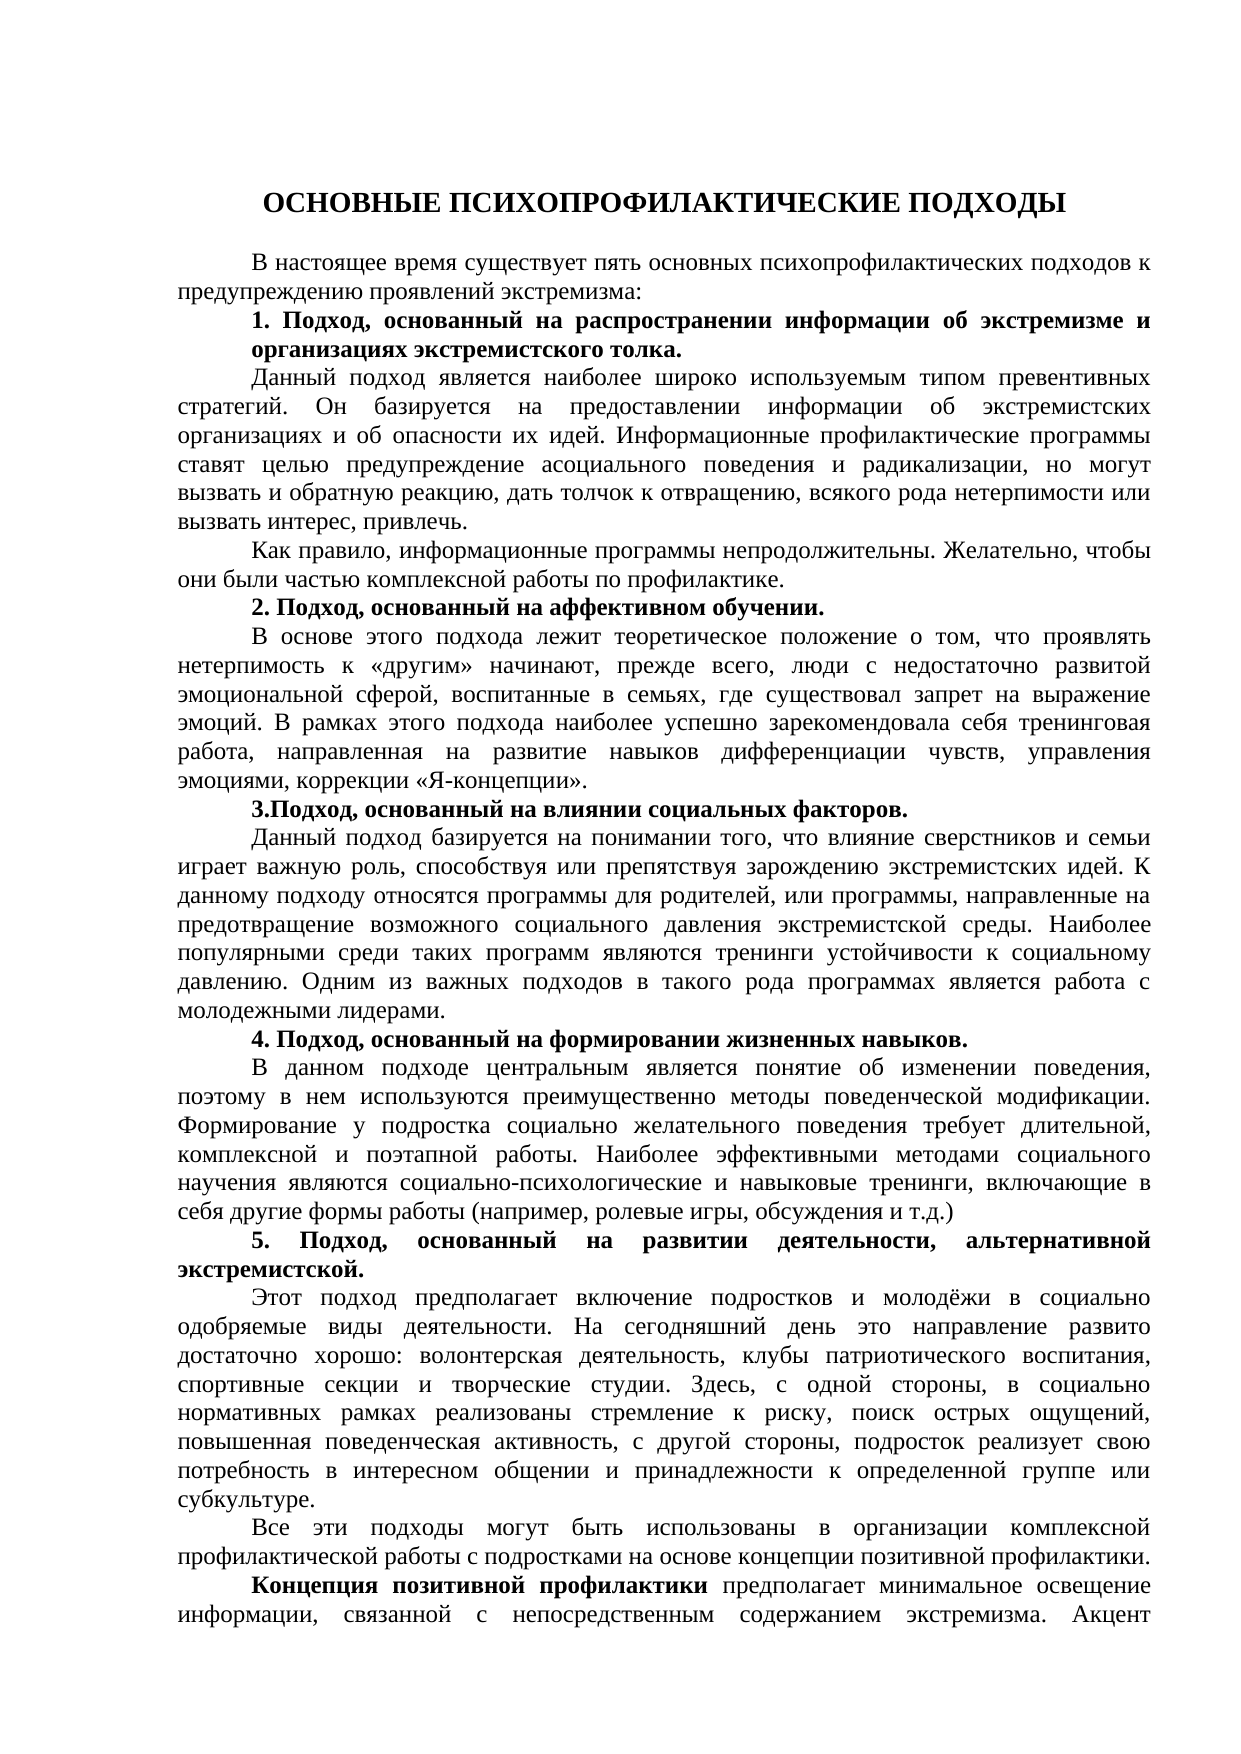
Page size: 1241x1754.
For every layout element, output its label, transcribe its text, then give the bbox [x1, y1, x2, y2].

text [177, 1570, 1152, 1627]
text Данный подход базируется на понимании того, что влияние сверстников и семьи играет важную роль, способствуя или препятствуя зарождению экстремистских идей. К данному подходу относятся программы для родителей, или программы, направленные на предотвращение возможного социального давления экстремистской среды. Наиболее популярными среди таких программ являются тренинги устойчивости к социальному давлению. Одним из важных подходов в такого рода программах является работа с молодежными лидерами. [177, 822, 1152, 1024]
text Данный подход является наиболее широко используемым типом превентивных стратегий. Он базируется на предоставлении информации об экстремистских организациях и об опасности их идей. Информационные профилактические программы ставят целью предупреждение асоциального поведения и радикализации, но могут вызвать и обратную реакцию, дать толчок к отвращению, всякого рода нетерпимости или вызвать интерес, привлечь. [177, 362, 1152, 535]
text 2. Подход, основанный на аффективном обучении. [177, 592, 1152, 621]
text 4. Подход, основанный на формировании жизненных навыков. [177, 1024, 1152, 1052]
text Как правило, информационные программы непродолжительны. Желательно, чтобы они были частью комплексной работы по профилактике. [177, 535, 1152, 592]
text 3.Подход, основанный на влиянии социальных факторов. [177, 794, 1152, 822]
text 5. Подход, основанный на развитии деятельности, альтернативной экстремистской. [177, 1225, 1152, 1282]
text Все эти подходы могут быть использованы в организации комплексной профилактической работы с подростками на основе концепции позитивной профилактики. [177, 1512, 1152, 1570]
text В основе этого подхода лежит теоретическое положение о том, что проявлять нетерпимость к «другим» начинают, прежде всего, люди с недостаточно развитой эмоциональной сферой, воспитанные в семьях, где существовал запрет на выражение эмоций. В рамках этого подхода наиболее успешно зарекомендовала себя тренинговая работа, направленная на развитие навыков дифференциации чувств, управления эмоциями, коррекции «Я-концепции». [177, 621, 1152, 794]
text ОСНОВНЫЕ ПСИХОПРОФИЛАКТИЧЕСКИЕ ПОДХОДЫ [177, 185, 1152, 219]
text Этот подход предполагает включение подростков и молодёжи в социально одобряемые виды деятельности. На сегодняшний день это направление развито достаточно хорошо: волонтерская деятельность, клубы патриотического воспитания, спортивные секции и творческие студии. Здесь, с одной стороны, в социально нормативных рамках реализованы стремление к риску, поиск острых ощущений, повышенная поведенческая активность, с другой стороны, подросток реализует свою потребность в интересном общении и принадлежности к определенной группе или субкультуре. [177, 1282, 1152, 1512]
text В настоящее время существует пять основных психопрофилактических подходов к предупреждению проявлений экстремизма: [177, 247, 1152, 305]
text В данном подходе центральным является понятие об изменении поведения, поэтому в нем используются преимущественно методы поведенческой модификации. Формирование у подростка социально желательного поведения требует длительной, комплексной и поэтапной работы. Наиболее эффективными методами социального научения являются социально-психологические и навыковые тренинги, включающие в себя другие формы работы (например, ролевые игры, обсуждения и т.д.) [177, 1052, 1152, 1225]
text 1. Подход, основанный на распространении информации об экстремизме и организациях экстремистского толка. [251, 305, 1152, 362]
